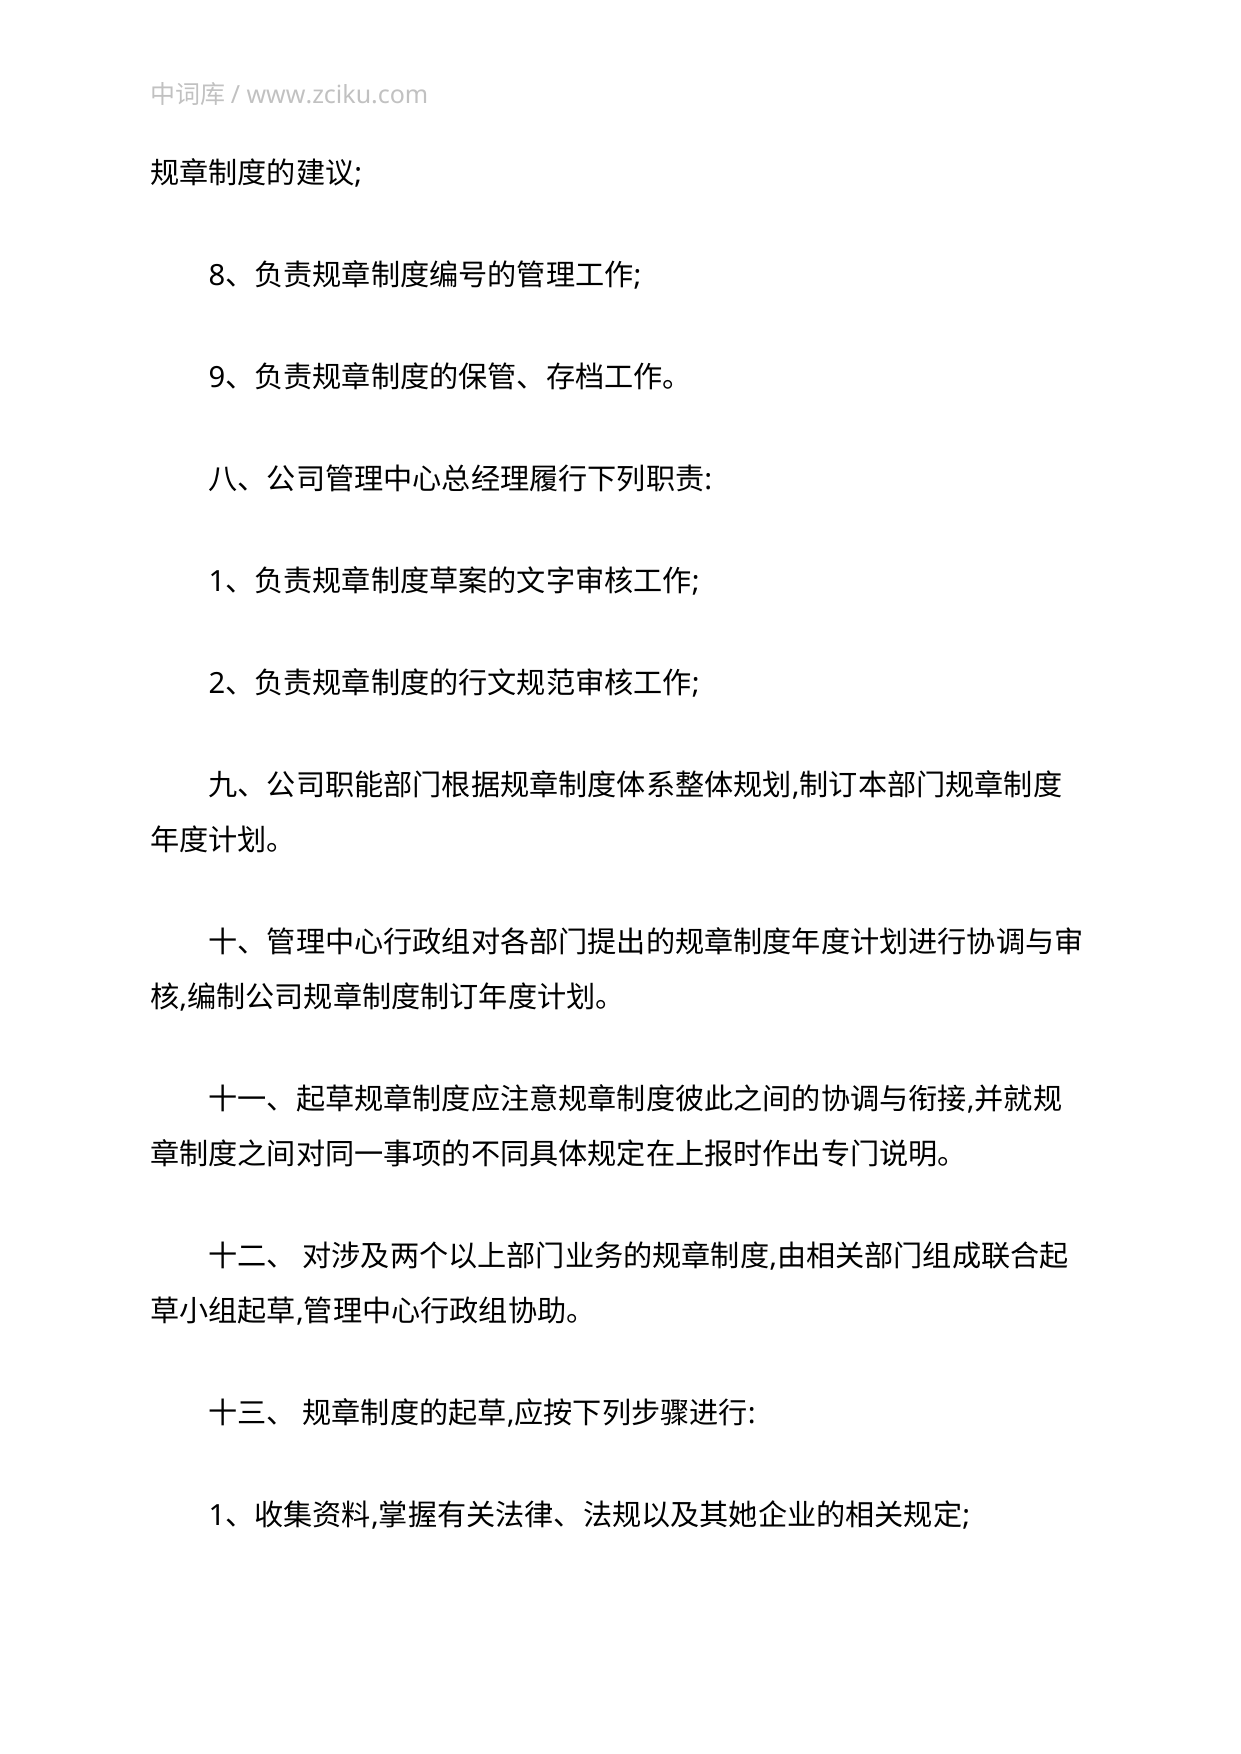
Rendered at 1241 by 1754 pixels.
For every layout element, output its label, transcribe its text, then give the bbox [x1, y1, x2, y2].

text 十三、 规章制度的起草,应按下列步骤进行: [150, 1389, 1090, 1432]
text 1、收集资料,掌握有关法律、法规以及其她企业的相关规定; [150, 1491, 1090, 1534]
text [150, 150, 1090, 192]
text 十一、起草规章制度应注意规章制度彼此之间的协调与衔接,并就规章制度之间对同一事项的不同具体规定在上报时作出专门说明。 [150, 1076, 1090, 1173]
text 十、管理中心行政组对各部门提出的规章制度年度计划进行协调与审核,编制公司规章制度制订年度计划。 [150, 919, 1090, 1016]
text 八、公司管理中心总经理履行下列职责: [150, 456, 1090, 498]
text 1、负责规章制度草案的文字审核工作; [150, 558, 1090, 600]
text 8、负责规章制度编号的管理工作; [150, 252, 1090, 294]
text 九、公司职能部门根据规章制度体系整体规划,制订本部门规章制度年度计划。 [150, 762, 1090, 859]
text 十二、 对涉及两个以上部门业务的规章制度,由相关部门组成联合起草小组起草,管理中心行政组协助。 [150, 1232, 1090, 1330]
text 2、负责规章制度的行文规范审核工作; [150, 660, 1090, 702]
text 9、负责规章制度的保管、存档工作。 [150, 354, 1090, 396]
